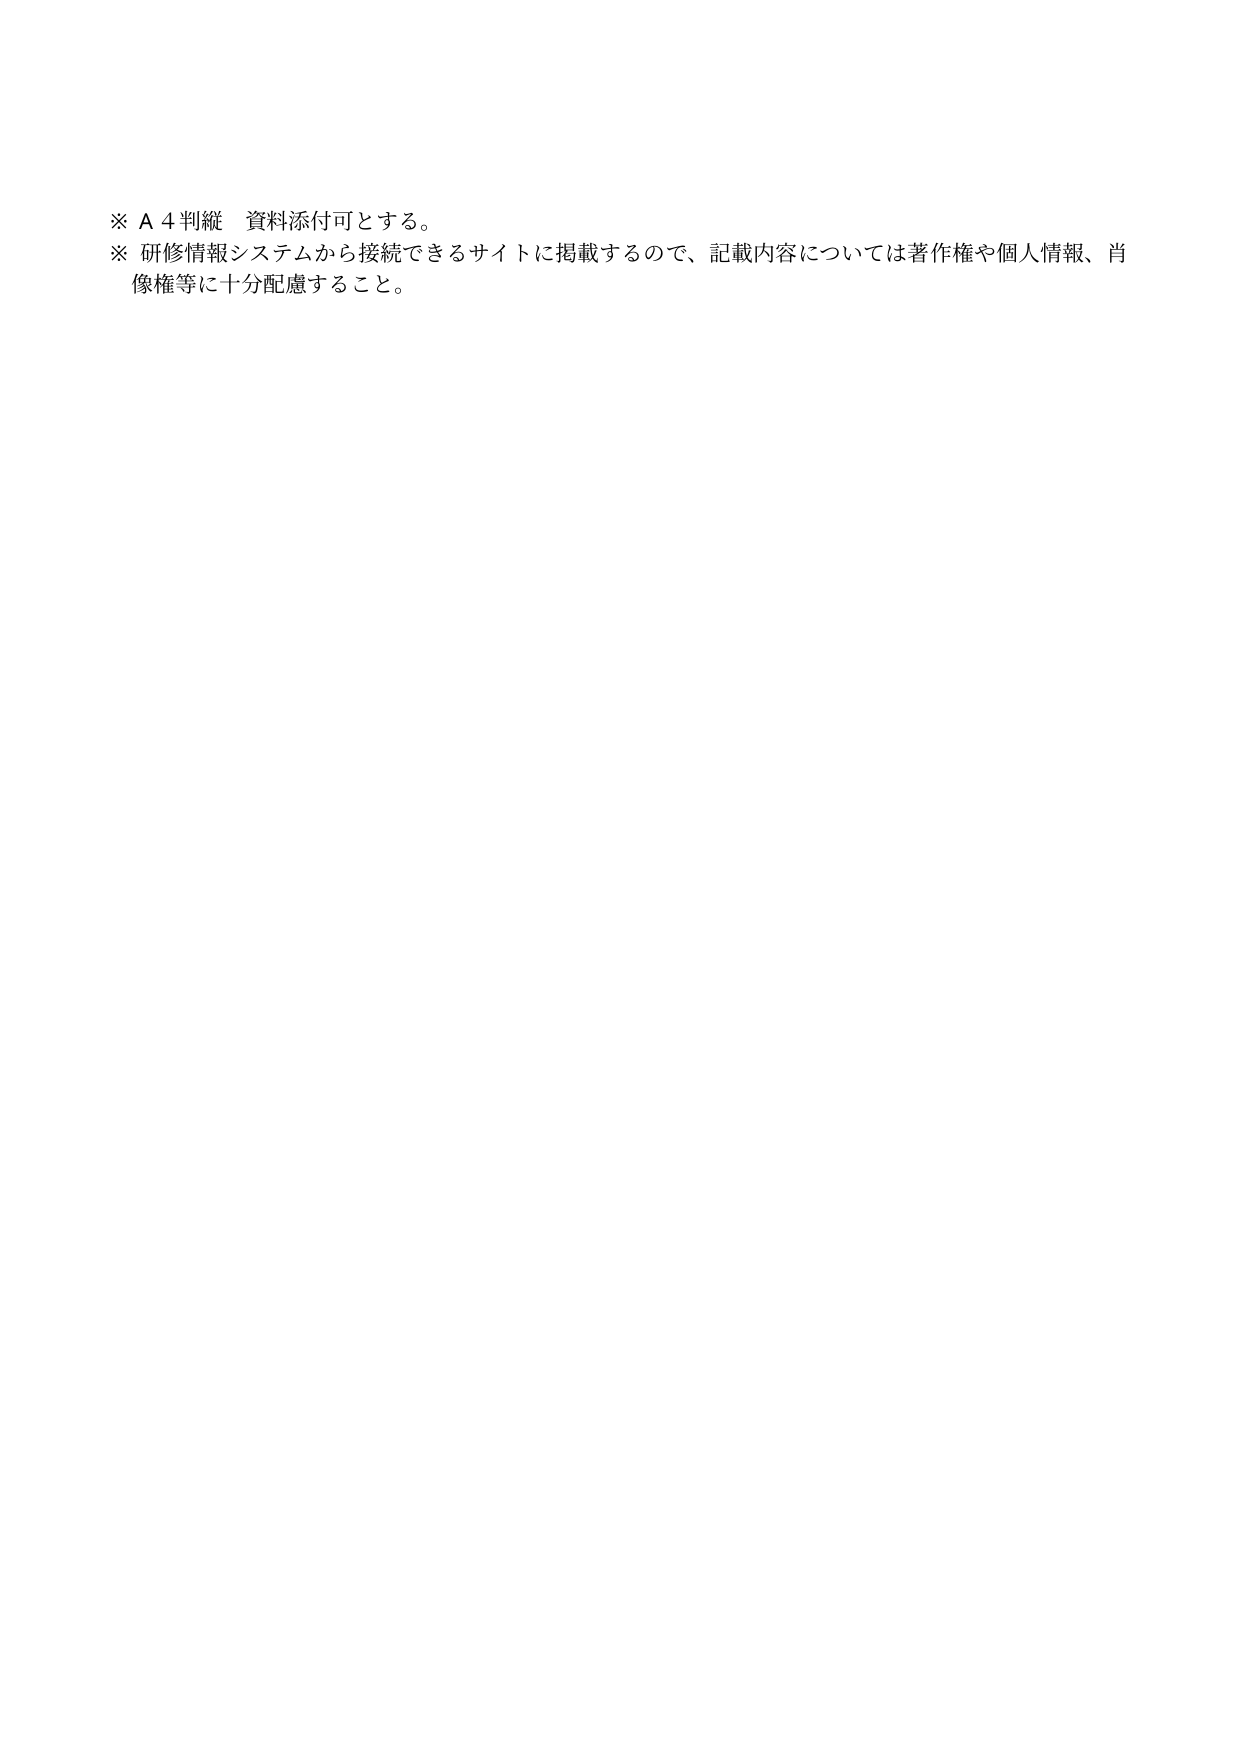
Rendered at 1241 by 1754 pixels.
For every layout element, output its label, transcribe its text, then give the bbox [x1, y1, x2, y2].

text ※ A４判縦 資料添付可とする。 [110, 204, 1130, 236]
text ※ 研修情報システムから接続できるサイトに掲載するので、記載内容については著作権や個人情報、肖像権等に十分配慮すること。 [110, 236, 1130, 299]
